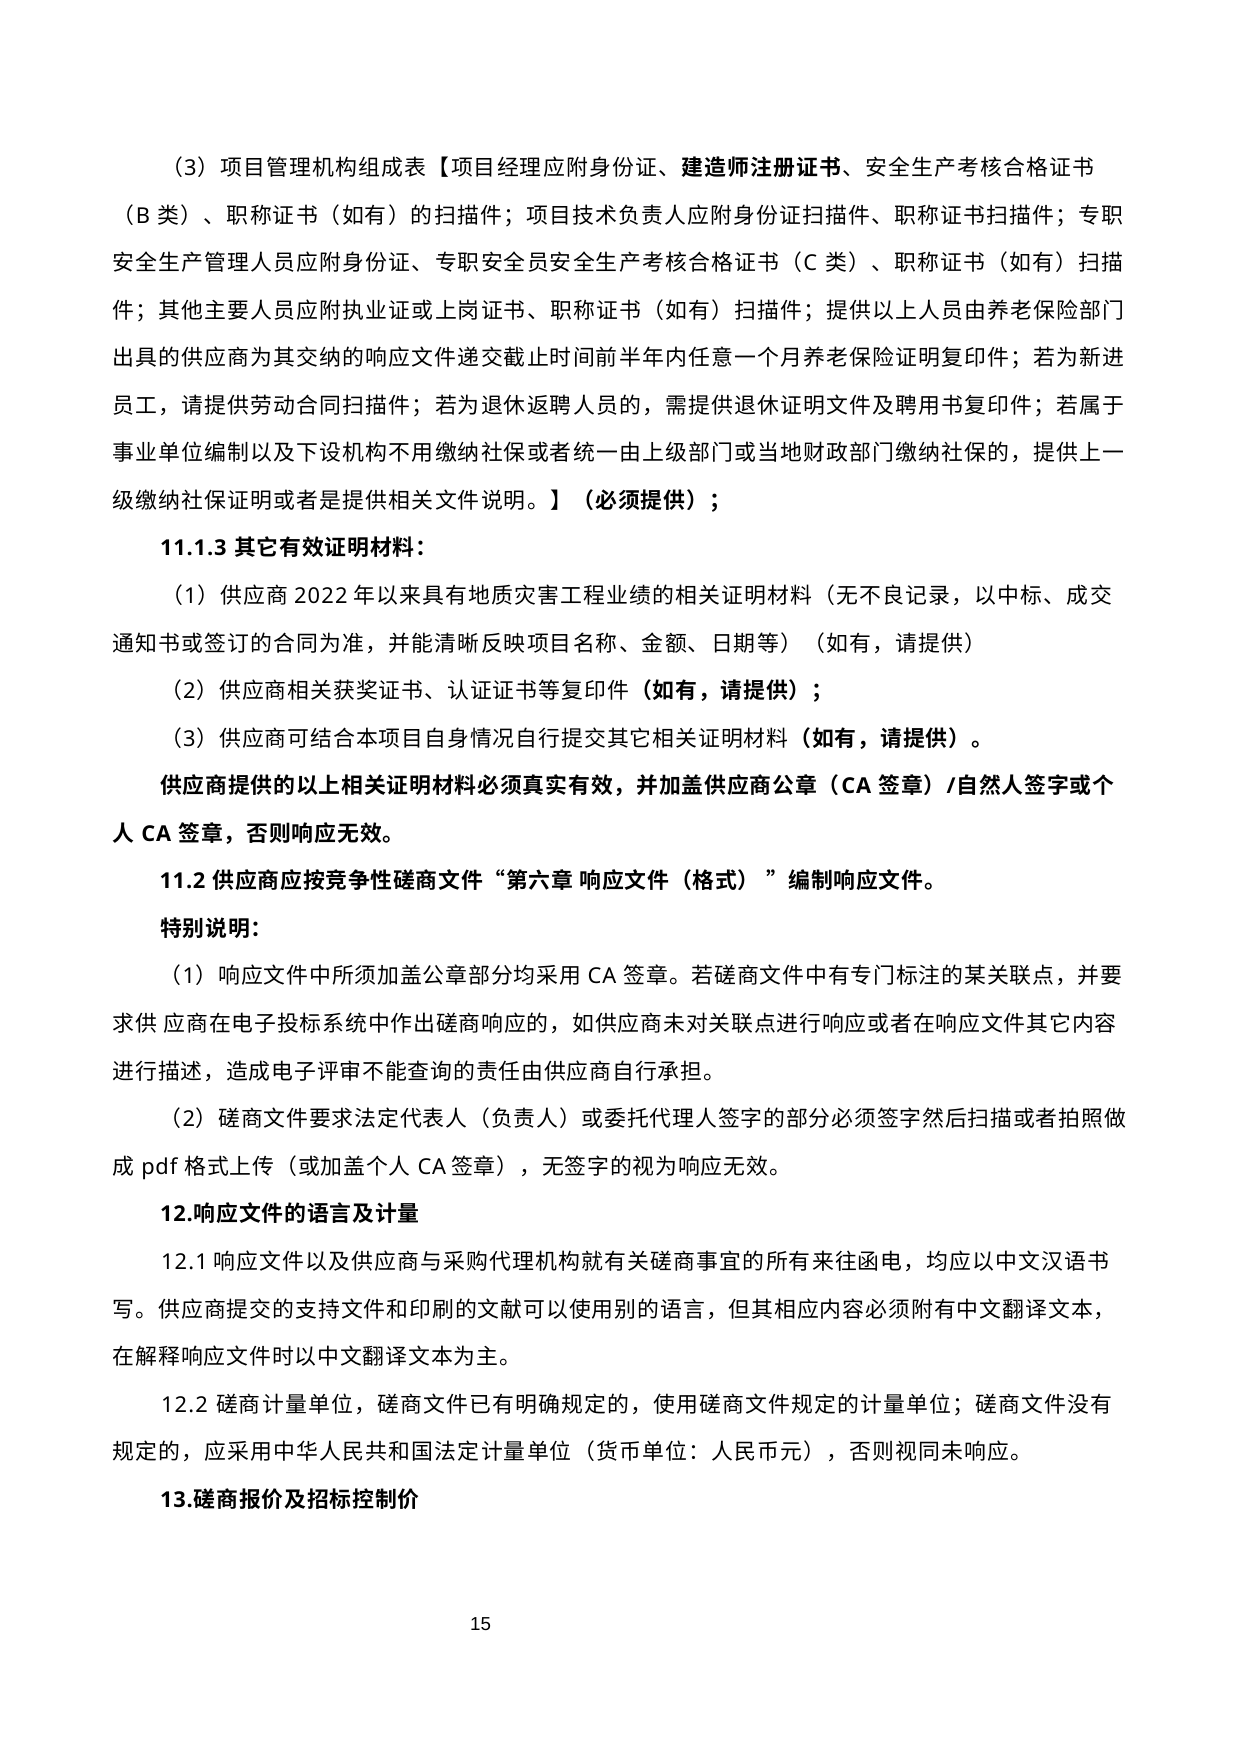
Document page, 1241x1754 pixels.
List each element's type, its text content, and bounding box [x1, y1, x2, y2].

text 12.1响应文件以及供应商与采购代理机构就有关磋商事宜的所有来往函电，均应以中文汉语书写。供应商提交的支持文件和印刷的文献可以使用别的语言，但其相应内容必须附有中文翻译文本，在解释响应文件时以中文翻译文本为主。 [112, 1244, 1128, 1371]
text （3）项目管理机构组成表【项目经理应附身份证、建造师注册证书、安全生产考核合格证书（B 类）、职称证书（如有）的扫描件；项目技术负责人应附身份证扫描件、职称证书扫描件；专职安全生产管理人员应附身份证、专职安全员安全生产考核合格证书（C 类）、职称证书（如有）扫描件；其他主要人员应附执业证或上岗证书、职称证书（如有）扫描件；提供以上人员由养老保险部门出具的供应商为其交纳的响应文件递交截止时间前半年内任意一个月养老保险证明复印件；若为新进员工，请提供劳动合同扫描件；若为退休返聘人员的，需提供退休证明文件及聘用书复印件；若属于事业单位编制以及下设机构不用缴纳社保或者统一由上级部门或当地财政部门缴纳社保的，提供上一级缴纳社保证明或者是提供相关文件说明。】（必须提供）； [112, 150, 1128, 514]
text （3）供应商可结合本项目自身情况自行提交其它相关证明材料（如有，请提供）。 [112, 721, 1128, 752]
text 11.1.3 其它有效证明材料： [112, 530, 1128, 562]
text 13.磋商报价及招标控制价 [112, 1482, 1128, 1513]
text （1）供应商2022年以来具有地质灾害工程业绩的相关证明材料（无不良记录，以中标、成交通知书或签订的合同为准，并能清晰反映项目名称、金额、日期等）（如有，请提供） [112, 578, 1128, 657]
text 11.2 供应商应按竞争性磋商文件“第六章 响应文件（格式） ”编制响应文件。 [112, 863, 1128, 895]
text 12.2 磋商计量单位，磋商文件已有明确规定的，使用磋商文件规定的计量单位；磋商文件没有规定的，应采用中华人民共和国法定计量单位（货币单位：人民币元），否则视同未响应。 [112, 1387, 1128, 1466]
text 供应商提供的以上相关证明材料必须真实有效，并加盖供应商公章（CA 签章）/自然人签字或个人 CA 签章，否则响应无效。 [112, 768, 1128, 848]
text （1）响应文件中所须加盖公章部分均采用 CA 签章。若磋商文件中有专门标注的某关联点，并要求供 应商在电子投标系统中作出磋商响应的，如供应商未对关联点进行响应或者在响应文件其它内容进行描述，造成电子评审不能查询的责任由供应商自行承担。 [112, 958, 1128, 1085]
text 特别说明： [112, 911, 1128, 943]
text （2）磋商文件要求法定代表人（负责人）或委托代理人签字的部分必须签字然后扫描或者拍照做成 pdf 格式上传（或加盖个人 CA签章），无签字的视为响应无效。 [112, 1101, 1128, 1181]
text 12.响应文件的语言及计量 [112, 1196, 1128, 1228]
text （2）供应商相关获奖证书、认证证书等复印件（如有，请提供）； [112, 673, 1128, 705]
